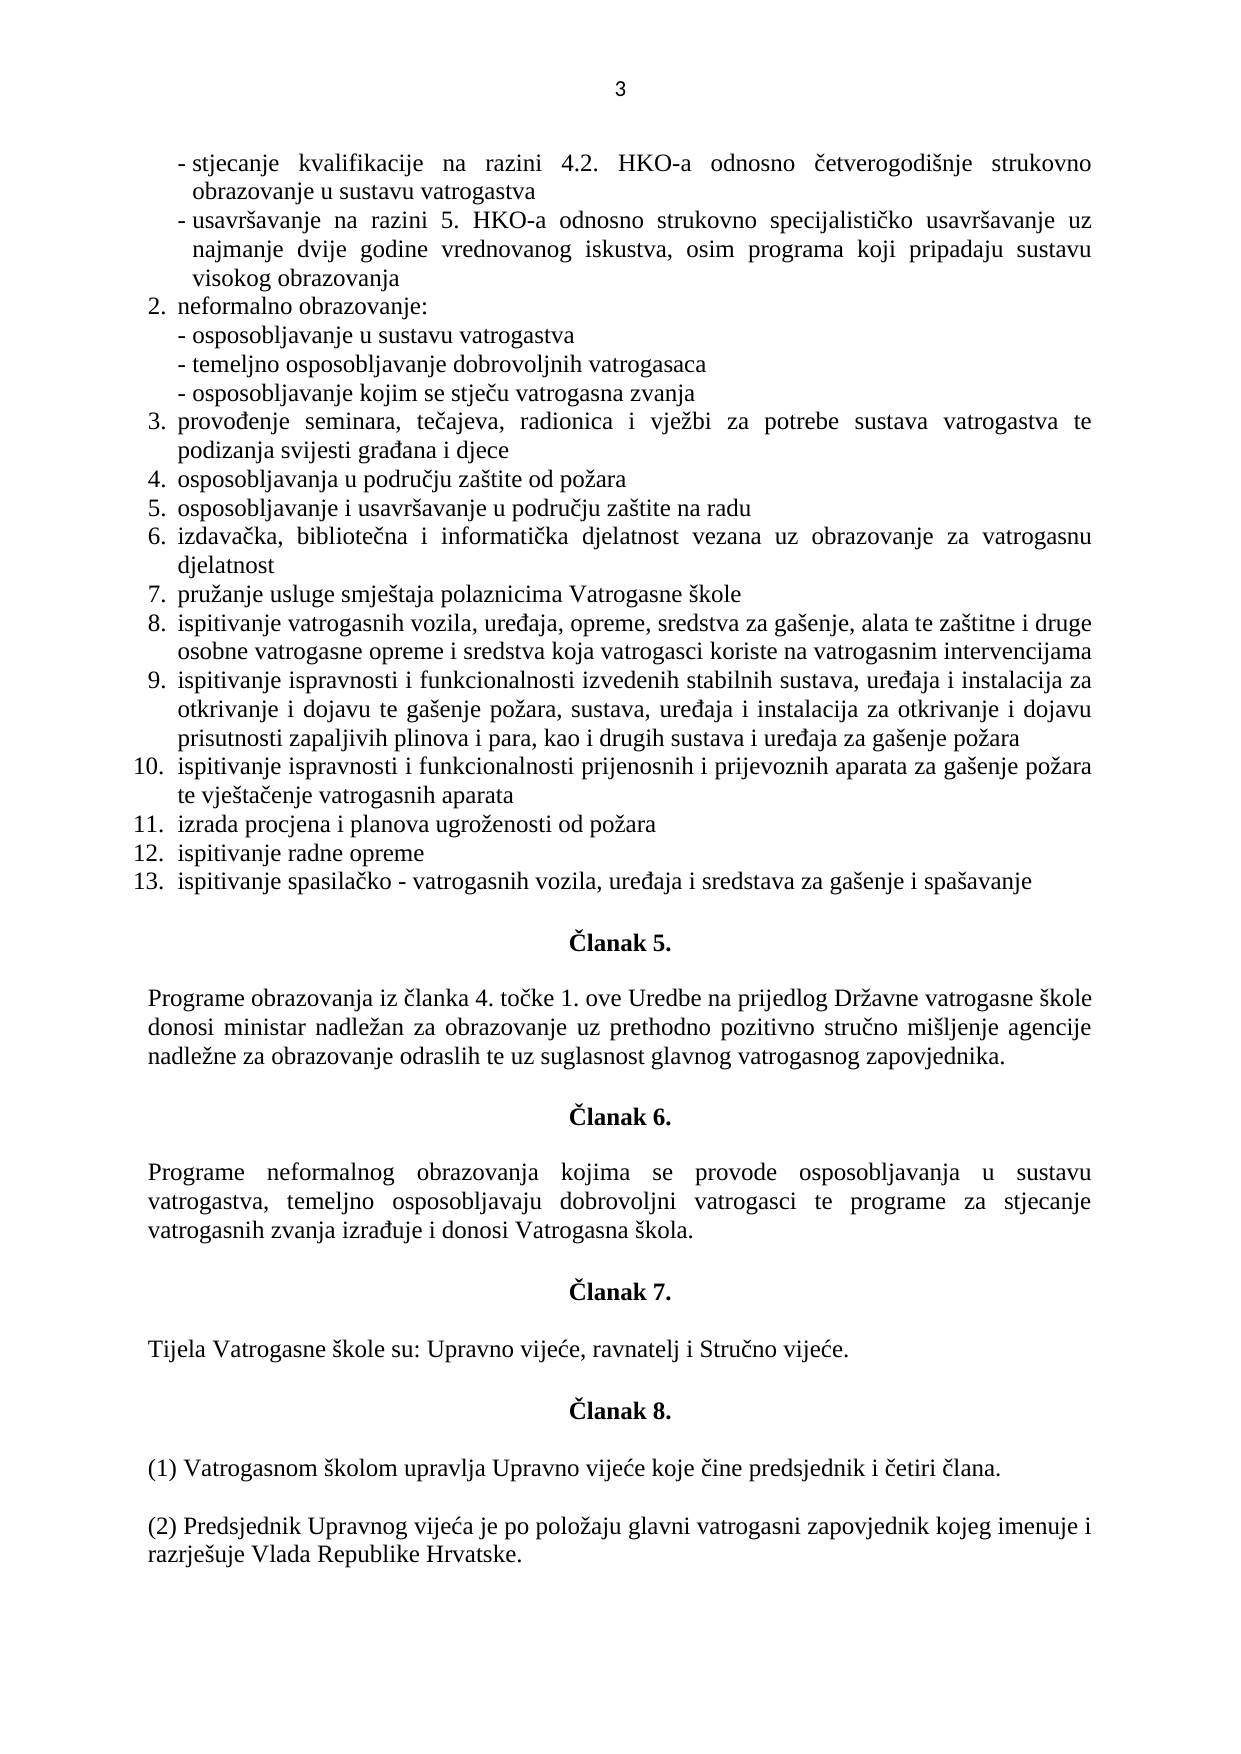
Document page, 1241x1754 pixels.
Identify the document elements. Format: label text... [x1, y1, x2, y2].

text Tijela Vatrogasne škole su: Upravno vijeće, ravnatelj i Stručno vijeće. [148, 1334, 1092, 1363]
text Programe obrazovanja iz članka 4. točke 1. ove Uredbe na prijedlog Državne vatrogasne škole donosi ministar nadležan za obrazovanje uz prethodno pozitivno stručno mišljenje agencije nadležne za obrazovanje odraslih te uz suglasnost glavnog vatrogasnog zapovjednika. [148, 983, 1092, 1069]
subtitle Članak 7. [148, 1277, 1092, 1305]
list osobne vatrogasne opreme i sredstva koja vatrogasci koriste na vatrogasnim intervencijama [177, 636, 1092, 665]
text (2) Predsjednik Upravnog vijeća je po položaju glavni vatrogasni zapovjednik kojeg imenuje i razrješuje Vlada Republike Hrvatske. [148, 1511, 1092, 1568]
subtitle Članak 8. [148, 1367, 1092, 1424]
subtitle Članak 6. [148, 1102, 1092, 1131]
list neformalno obrazovanje: [148, 291, 1092, 320]
list stjecanje kvalifikacije na razini 4.2. HKO-a odnosno četverogodišnje strukovno obrazovanje u sustavu vatrogastva [177, 148, 1092, 205]
list osposobljavanje u sustavu vatrogastva [177, 320, 1092, 349]
list ispitivanje ispravnosti i funkcionalnosti izvedenih stabilnih sustava, uređaja i instalacija za otkrivanje i dojavu te gašenje požara, sustava, uređaja i instalacija za otkrivanje i dojavu prisutnosti zapaljivih plinova i para, kao i drugih sustava i uređaja za gašenje požara [148, 665, 1092, 751]
list ispitivanje vatrogasnih vozila, uređaja, opreme, sredstva za gašenje, alata te zaštitne i druge [148, 608, 1092, 636]
list provođenje seminara, tečajeva, radionica i vježbi za potrebe sustava vatrogastva te podizanja svijesti građana i djece [148, 406, 1092, 464]
list osposobljavanje i usavršavanje u području zaštite na radu [148, 493, 1092, 521]
list temeljno osposobljavanje dobrovoljnih vatrogasaca [177, 349, 1092, 378]
text Programe neformalnog obrazovanja kojima se provode osposobljavanja u sustavu vatrogastva, temeljno osposobljavaju dobrovoljni vatrogasci te programe za stjecanje vatrogasnih zvanja izrađuje i donosi Vatrogasna škola. [148, 1157, 1092, 1244]
text (1) Vatrogasnom školom upravlja Upravno vijeće koje čine predsjednik i četiri člana. [148, 1453, 1092, 1482]
list osposobljavanja u području zaštite od požara [148, 464, 1092, 493]
subtitle Članak 5. [148, 928, 1092, 957]
list izrada procjena i planova ugroženosti od požara [133, 809, 1092, 838]
list ispitivanje spasilačko - vatrogasnih vozila, uređaja i sredstava za gašenje i spašavanje [133, 866, 1092, 895]
list pružanje usluge smještaja polaznicima Vatrogasne škole [148, 579, 1092, 608]
list usavršavanje na razini 5. HKO-a odnosno strukovno specijalističko usavršavanje uz najmanje dvije godine vrednovanog iskustva, osim programa koji pripadaju sustavu visokog obrazovanja [177, 205, 1092, 291]
list ispitivanje ispravnosti i funkcionalnosti prijenosnih i prijevoznih aparata za gašenje požara te vještačenje vatrogasnih aparata [133, 751, 1092, 809]
list ispitivanje radne opreme [133, 838, 1092, 866]
list izdavačka, bibliotečna i informatička djelatnost vezana uz obrazovanje za vatrogasnu djelatnost [148, 521, 1092, 579]
list osposobljavanje kojim se stječu vatrogasna zvanja [177, 378, 1092, 406]
